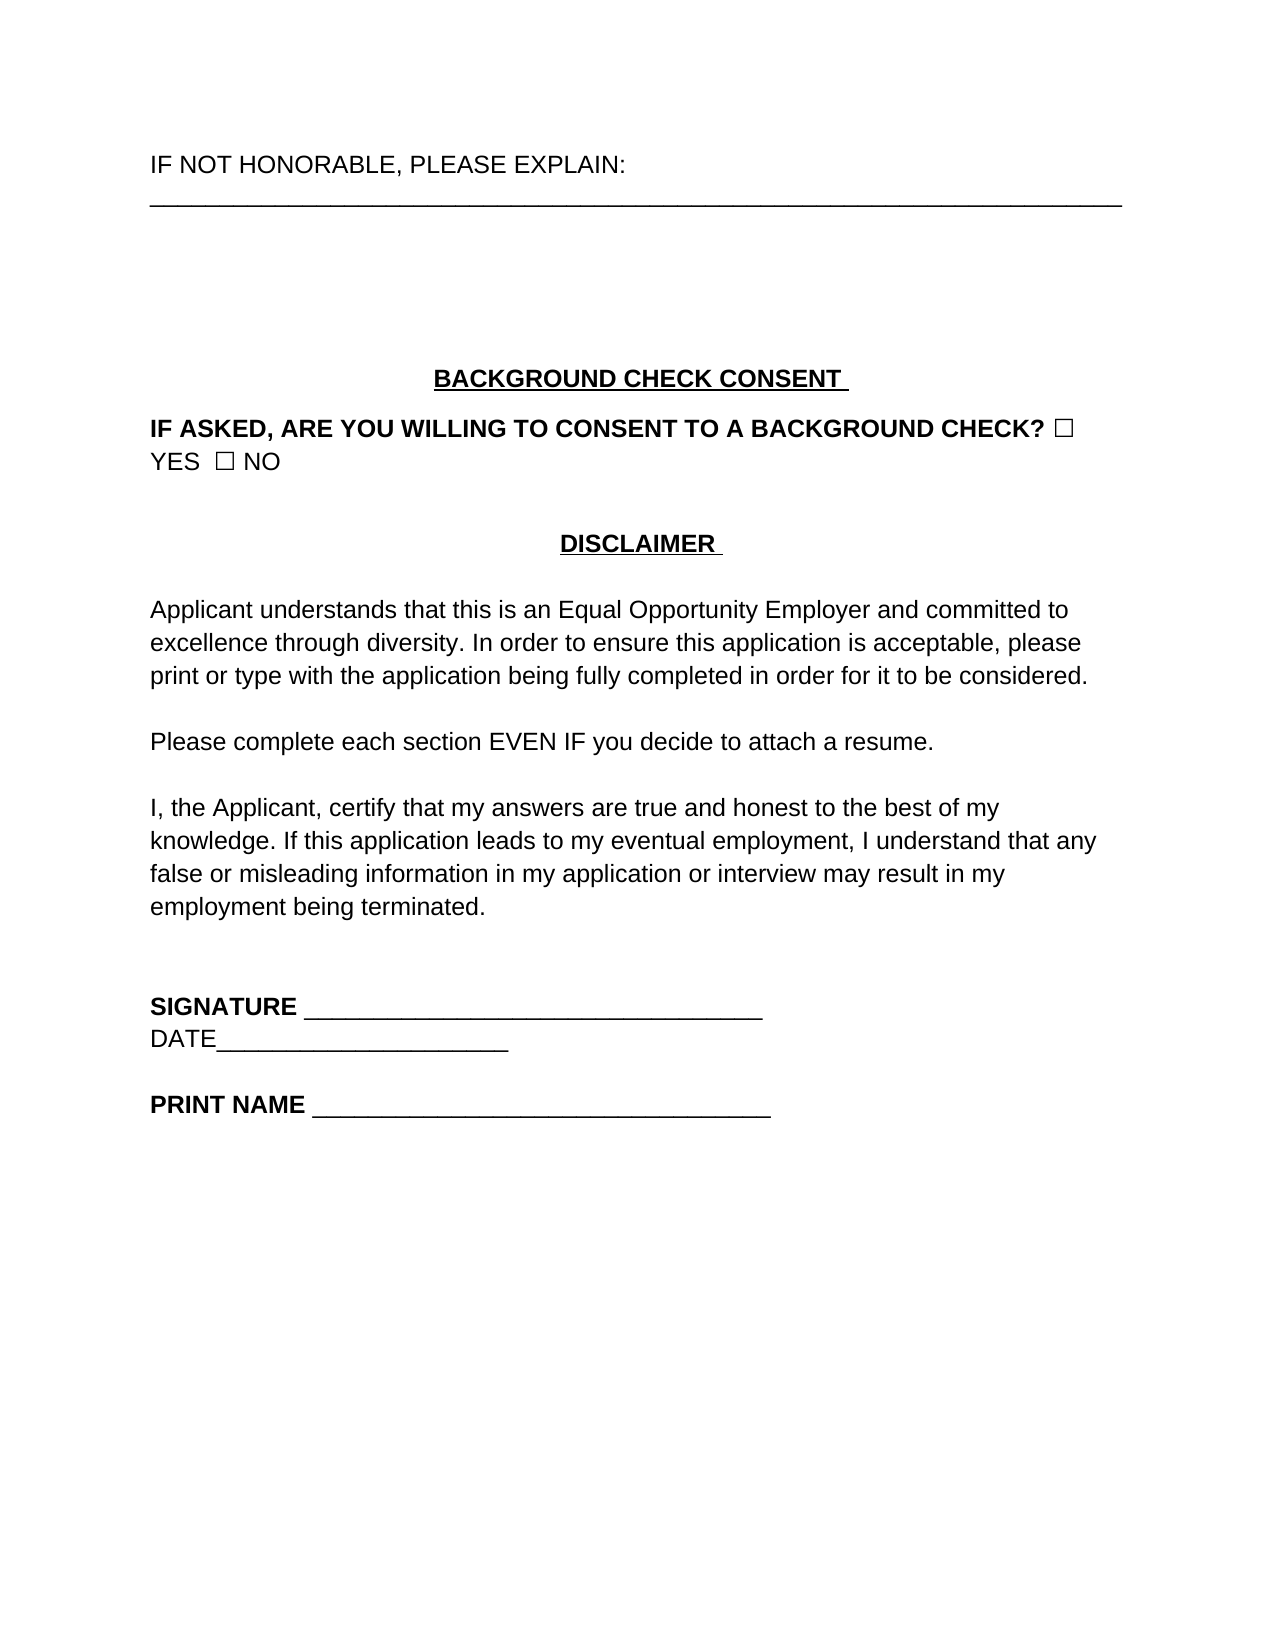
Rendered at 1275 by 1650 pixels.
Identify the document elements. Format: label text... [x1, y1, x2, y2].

text IF ASKED, ARE YOU WILLING TO CONSENT TO A BACKGROUND CHECK? ☐ YES ☐ NO [150, 414, 1125, 476]
text Applicant understands that this is an Equal Opportunity Employer and committed to excellence through diversity. In order to ensure this application is acceptable, please print or type with the application being fully completed in order for it to be considered. [150, 595, 1125, 690]
text SIGNATURE _________________________________ DATE_____________________ [150, 991, 1125, 1053]
text Please complete each section EVEN IF you decide to attach a resume. [150, 727, 1125, 756]
text I, the Applicant, certify that my answers are true and honest to the best of my knowledge. If this application leads to my eventual employment, I understand that any false or misleading information in my application or interview may result in my employment being terminated. [150, 793, 1125, 921]
text IF NOT HONORABLE, PLEASE EXPLAIN: ______________________________________________________________________ [150, 150, 1125, 207]
text DISCLAIMER [150, 529, 1125, 558]
text PRINT NAME _________________________________ [150, 1091, 1125, 1119]
text BACKGROUND CHECK CONSENT [150, 364, 1125, 393]
